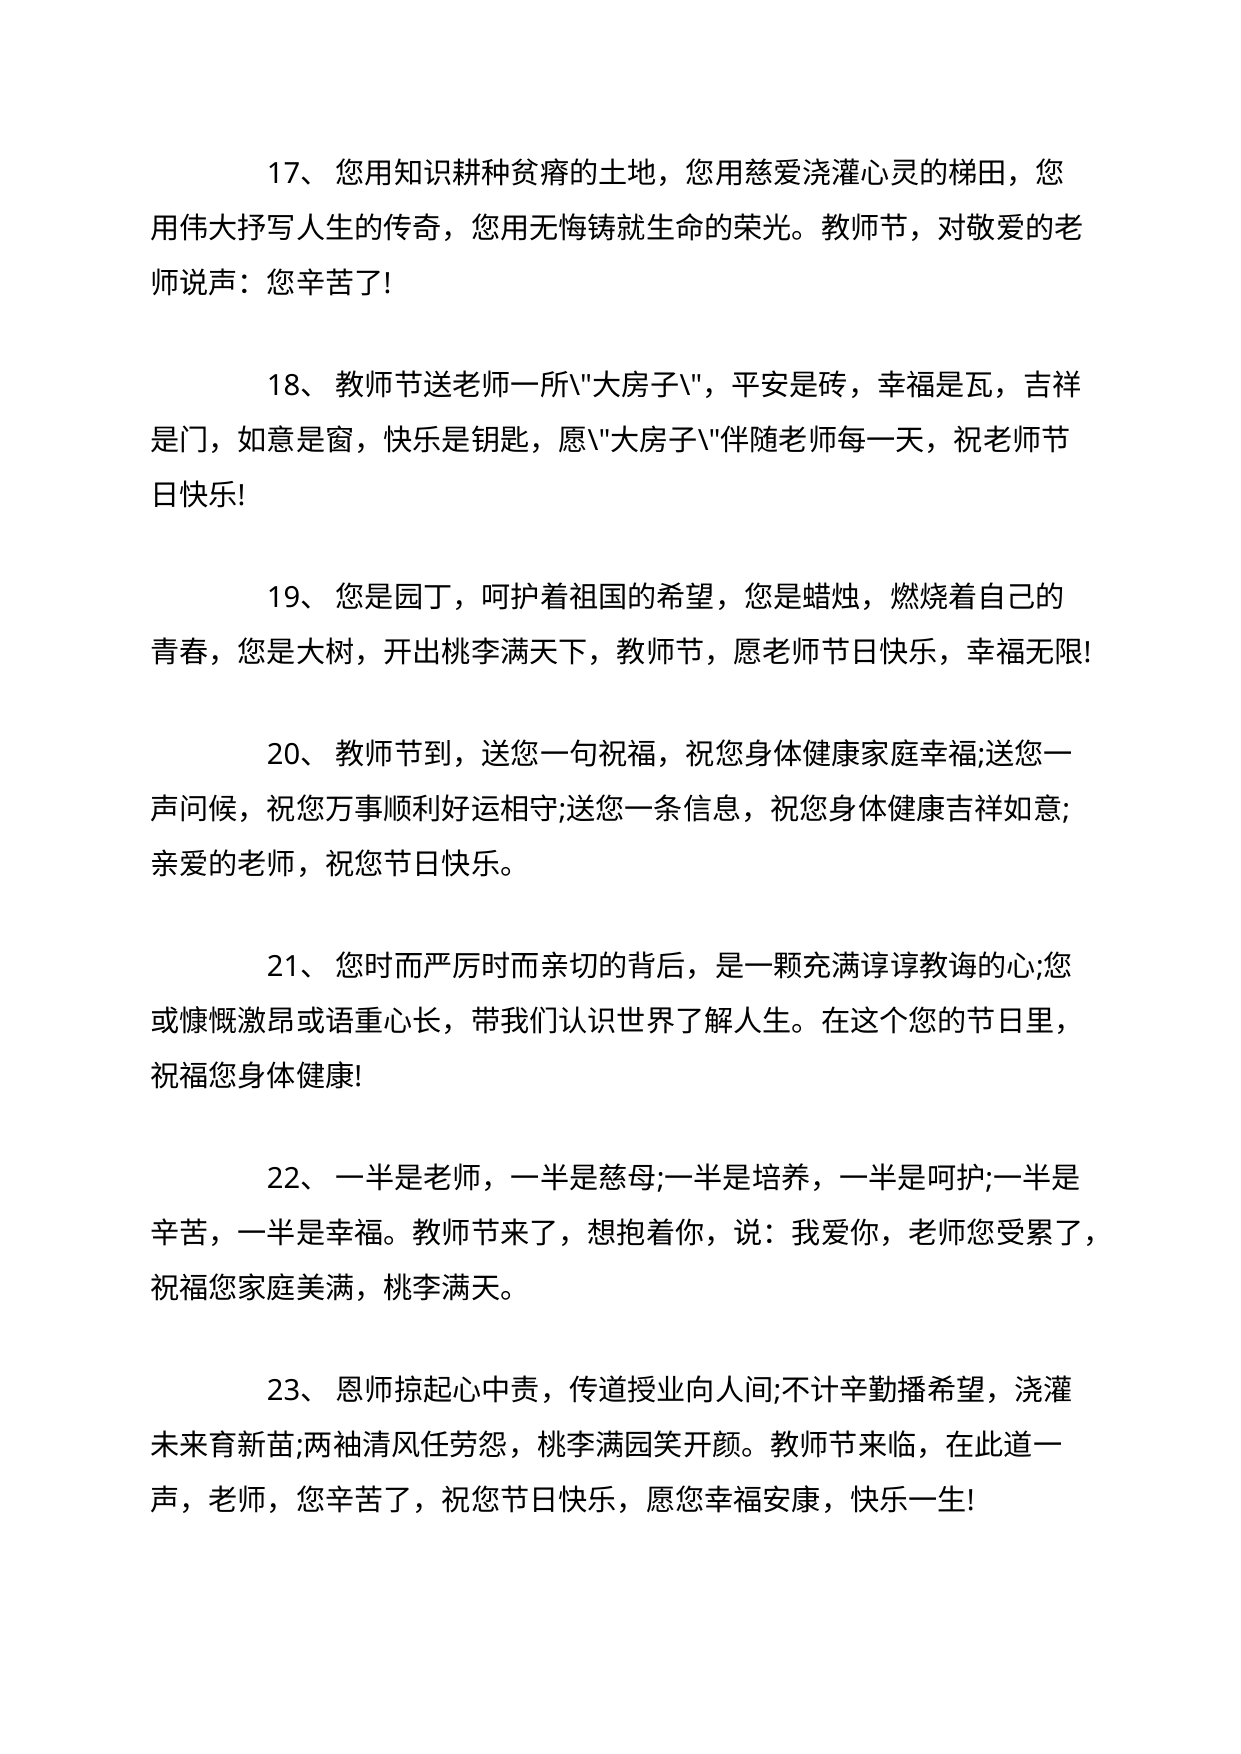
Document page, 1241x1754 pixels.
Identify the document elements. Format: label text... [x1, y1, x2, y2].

text 22、 一半是老师，一半是慈母;一半是培养，一半是呵护;一半是辛苦，一半是幸福。教师节来了，想抱着你，说：我爱你，老师您受累了，祝福您家庭美满，桃李满天。 [150, 1154, 1090, 1307]
text 20、 教师节到，送您一句祝福，祝您身体健康家庭幸福;送您一声问候，祝您万事顺利好运相守;送您一条信息，祝您身体健康吉祥如意;亲爱的老师，祝您节日快乐。 [150, 731, 1090, 883]
text 19、 您是园丁，呵护着祖国的希望，您是蜡烛，燃烧着自己的青春，您是大树，开出桃李满天下，教师节，愿老师节日快乐，幸福无限! [150, 574, 1090, 671]
text 23、 恩师掠起心中责，传道授业向人间;不计辛勤播希望，浇灌未来育新苗;两袖清风任劳怨，桃李满园笑开颜。教师节来临，在此道一声，老师，您辛苦了，祝您节日快乐，愿您幸福安康，快乐一生! [150, 1366, 1090, 1518]
text 21、 您时而严厉时而亲切的背后，是一颗充满谆谆教诲的心;您或慷慨激昂或语重心长，带我们认识世界了解人生。在这个您的节日里，祝福您身体健康! [150, 943, 1090, 1095]
text 17、 您用知识耕种贫瘠的土地，您用慈爱浇灌心灵的梯田，您用伟大抒写人生的传奇，您用无悔铸就生命的荣光。教师节，对敬爱的老师说声：您辛苦了! [150, 150, 1090, 302]
text 18、 教师节送老师一所\"大房子\"，平安是砖，幸福是瓦，吉祥是门，如意是窗，快乐是钥匙，愿\"大房子\"伴随老师每一天，祝老师节日快乐! [150, 362, 1090, 514]
